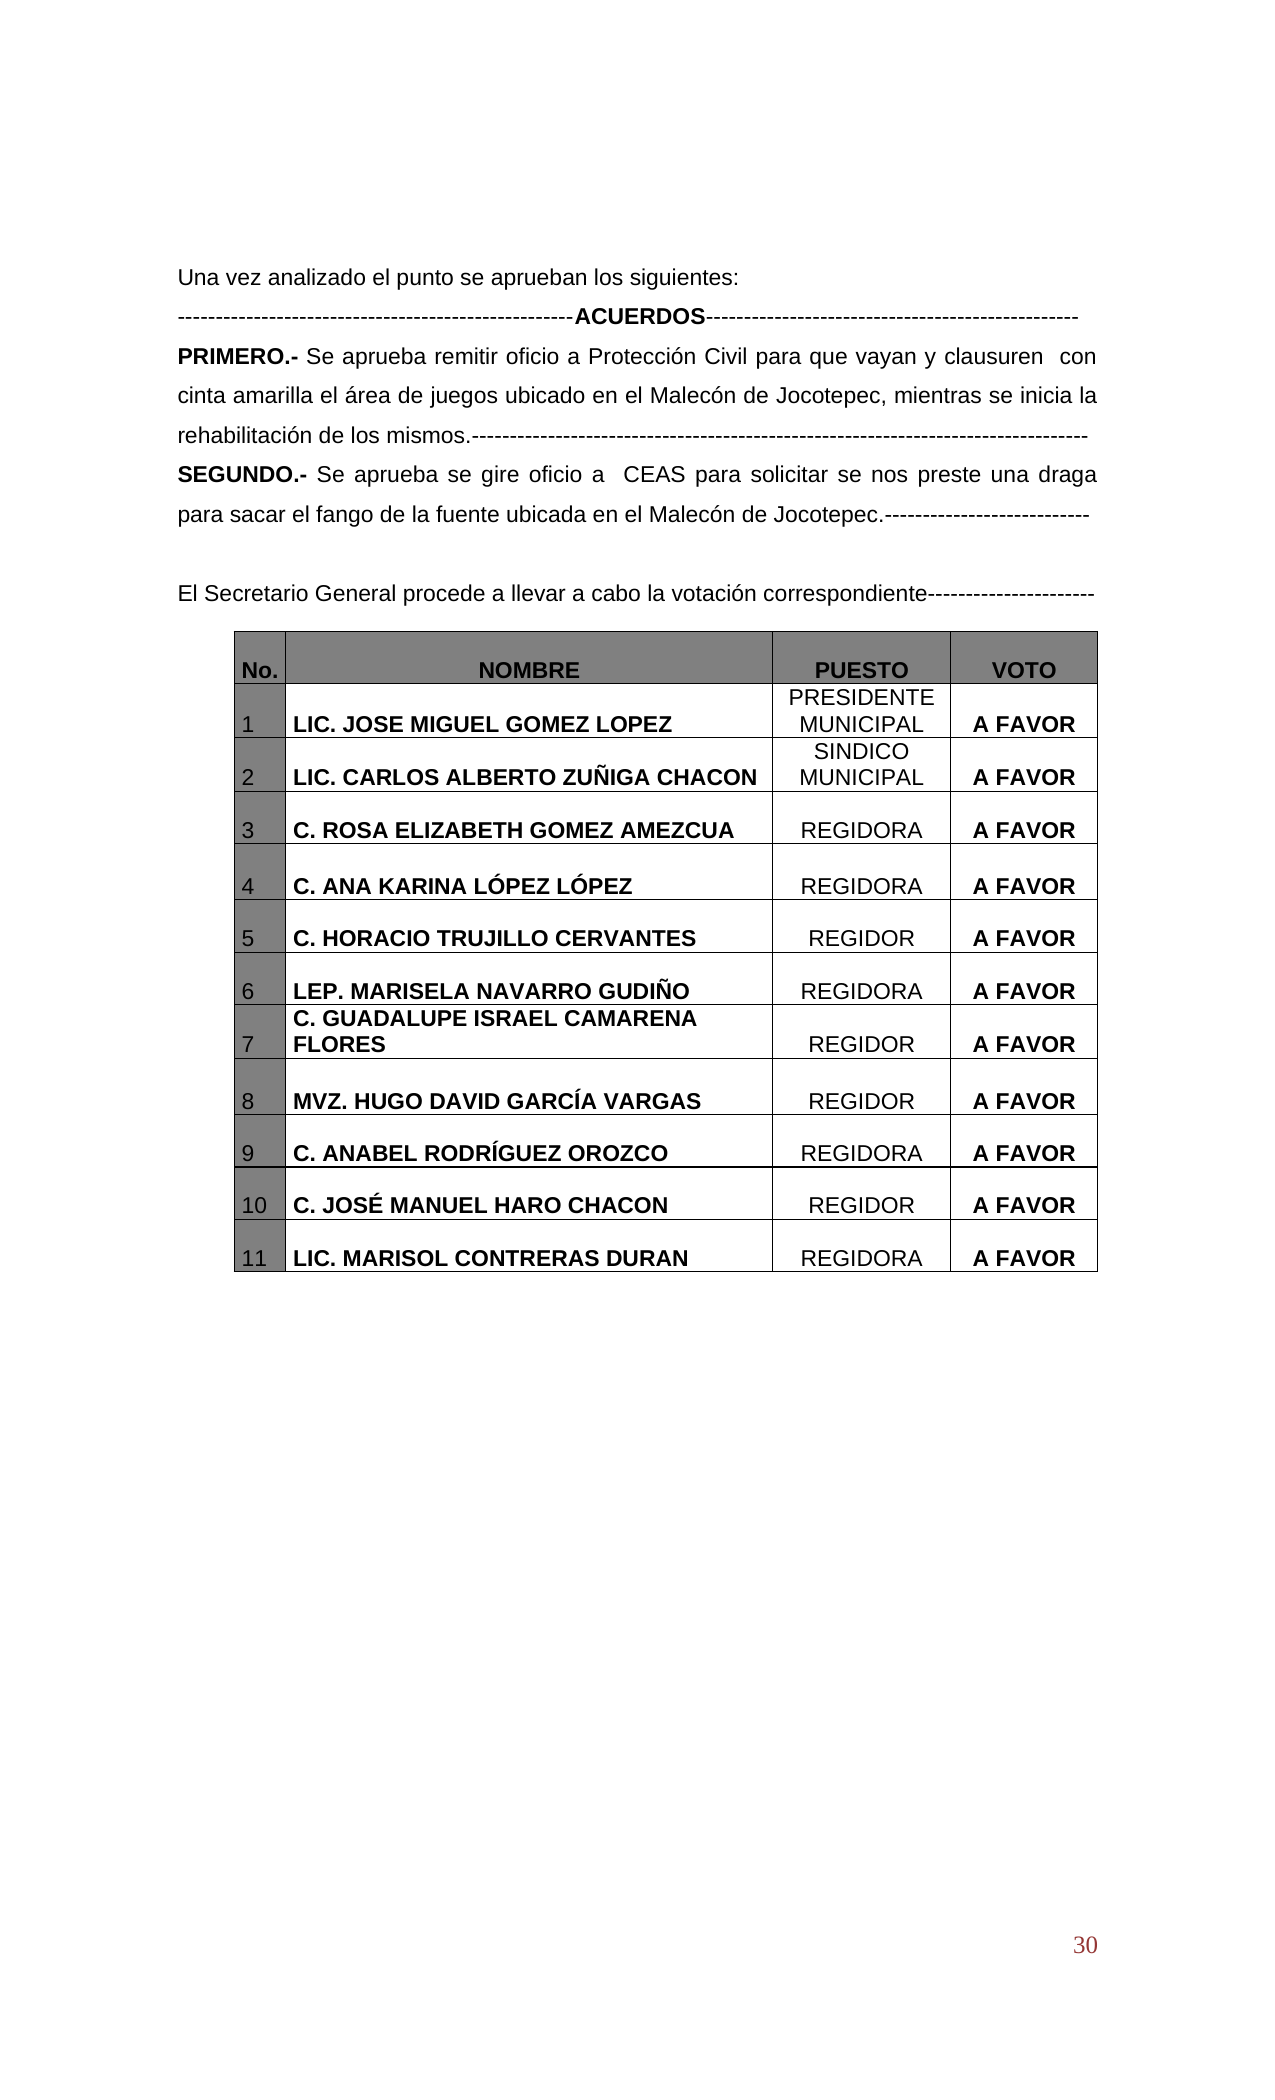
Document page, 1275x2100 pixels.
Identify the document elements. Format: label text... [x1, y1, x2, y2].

table_cell MVZ. HUGO DAVID GARCÍA VARGAS [286, 1059, 772, 1114]
table_cell 6 [235, 953, 285, 1004]
table_cell A FAVOR [951, 953, 1097, 1004]
table_cell LIC. JOSE MIGUEL GOMEZ LOPEZ [286, 684, 772, 737]
table_cell C. ROSA ELIZABETH GOMEZ AMEZCUA [286, 792, 772, 843]
table_cell 7 [235, 1005, 285, 1058]
table_cell A FAVOR [951, 900, 1097, 952]
table_cell A FAVOR [951, 1115, 1097, 1166]
table_cell 3 [235, 792, 285, 843]
table_cell C. ANA KARINA LÓPEZ LÓPEZ [286, 844, 772, 899]
table_cell C. HORACIO TRUJILLO CERVANTES [286, 900, 772, 952]
table_cell 2 [235, 738, 285, 791]
table_cell LIC. CARLOS ALBERTO ZUÑIGA CHACON [286, 738, 772, 791]
text SEGUNDO.- Se aprueba se gire oficio a CEAS para solicitar se nos preste una draga para sacar el fango de la fuente ubicada en el Malecón de Jocotepec.--------------------------- [177, 461, 1098, 527]
table_header VOTO [951, 632, 1097, 683]
table_header NOMBRE [286, 632, 772, 683]
table_cell REGIDOR [773, 900, 950, 952]
table_cell A FAVOR [951, 684, 1097, 737]
text PRIMERO.- Se aprueba remitir oficio a Protección Civil para que vayan y clausuren con cinta amarilla el área de juegos ubicado en el Malecón de Jocotepec, mientras se inicia la rehabilitación de los mismos.--------------------------------------------------------------------------------- [177, 343, 1098, 448]
table_cell 11 [235, 1220, 285, 1271]
table_cell SINDICO MUNICIPAL [773, 738, 950, 791]
table_cell REGIDOR [773, 1168, 950, 1219]
table_cell A FAVOR [951, 1168, 1097, 1219]
table_cell REGIDORA [773, 1115, 950, 1166]
table_cell REGIDOR [773, 1005, 950, 1058]
text Una vez analizado el punto se aprueban los siguientes: [177, 264, 1098, 290]
table_cell C. JOSÉ MANUEL HARO CHACON [286, 1168, 772, 1219]
table_cell 5 [235, 900, 285, 952]
table_cell A FAVOR [951, 844, 1097, 899]
table_cell A FAVOR [951, 1005, 1097, 1058]
table_cell C. ANABEL RODRÍGUEZ OROZCO [286, 1115, 772, 1166]
table_cell LEP. MARISELA NAVARRO GUDIÑO [286, 953, 772, 1004]
table_cell A FAVOR [951, 792, 1097, 843]
table_cell 8 [235, 1059, 285, 1114]
table_cell 4 [235, 844, 285, 899]
table_cell REGIDOR [773, 1059, 950, 1114]
table_cell A FAVOR [951, 1059, 1097, 1114]
table_cell 9 [235, 1115, 285, 1166]
table_cell LIC. MARISOL CONTRERAS DURAN [286, 1220, 772, 1271]
text ----------------------------------------------------ACUERDOS------------------------------------------------- [177, 303, 1098, 330]
table_cell 1 [235, 684, 285, 737]
text El Secretario General procede a llevar a cabo la votación correspondiente---------------------- [177, 580, 1098, 606]
table_cell 10 [235, 1168, 285, 1219]
table_header No. [235, 632, 285, 683]
table_cell A FAVOR [951, 738, 1097, 791]
table_cell C. GUADALUPE ISRAEL CAMARENA FLORES [286, 1005, 772, 1058]
table_cell A FAVOR [951, 1220, 1097, 1271]
table_header PUESTO [773, 632, 950, 683]
table_cell REGIDORA [773, 792, 950, 843]
table_cell PRESIDENTE MUNICIPAL [773, 684, 950, 737]
table_cell REGIDORA [773, 953, 950, 1004]
table_cell REGIDORA [773, 844, 950, 899]
table_cell REGIDORA [773, 1220, 950, 1271]
